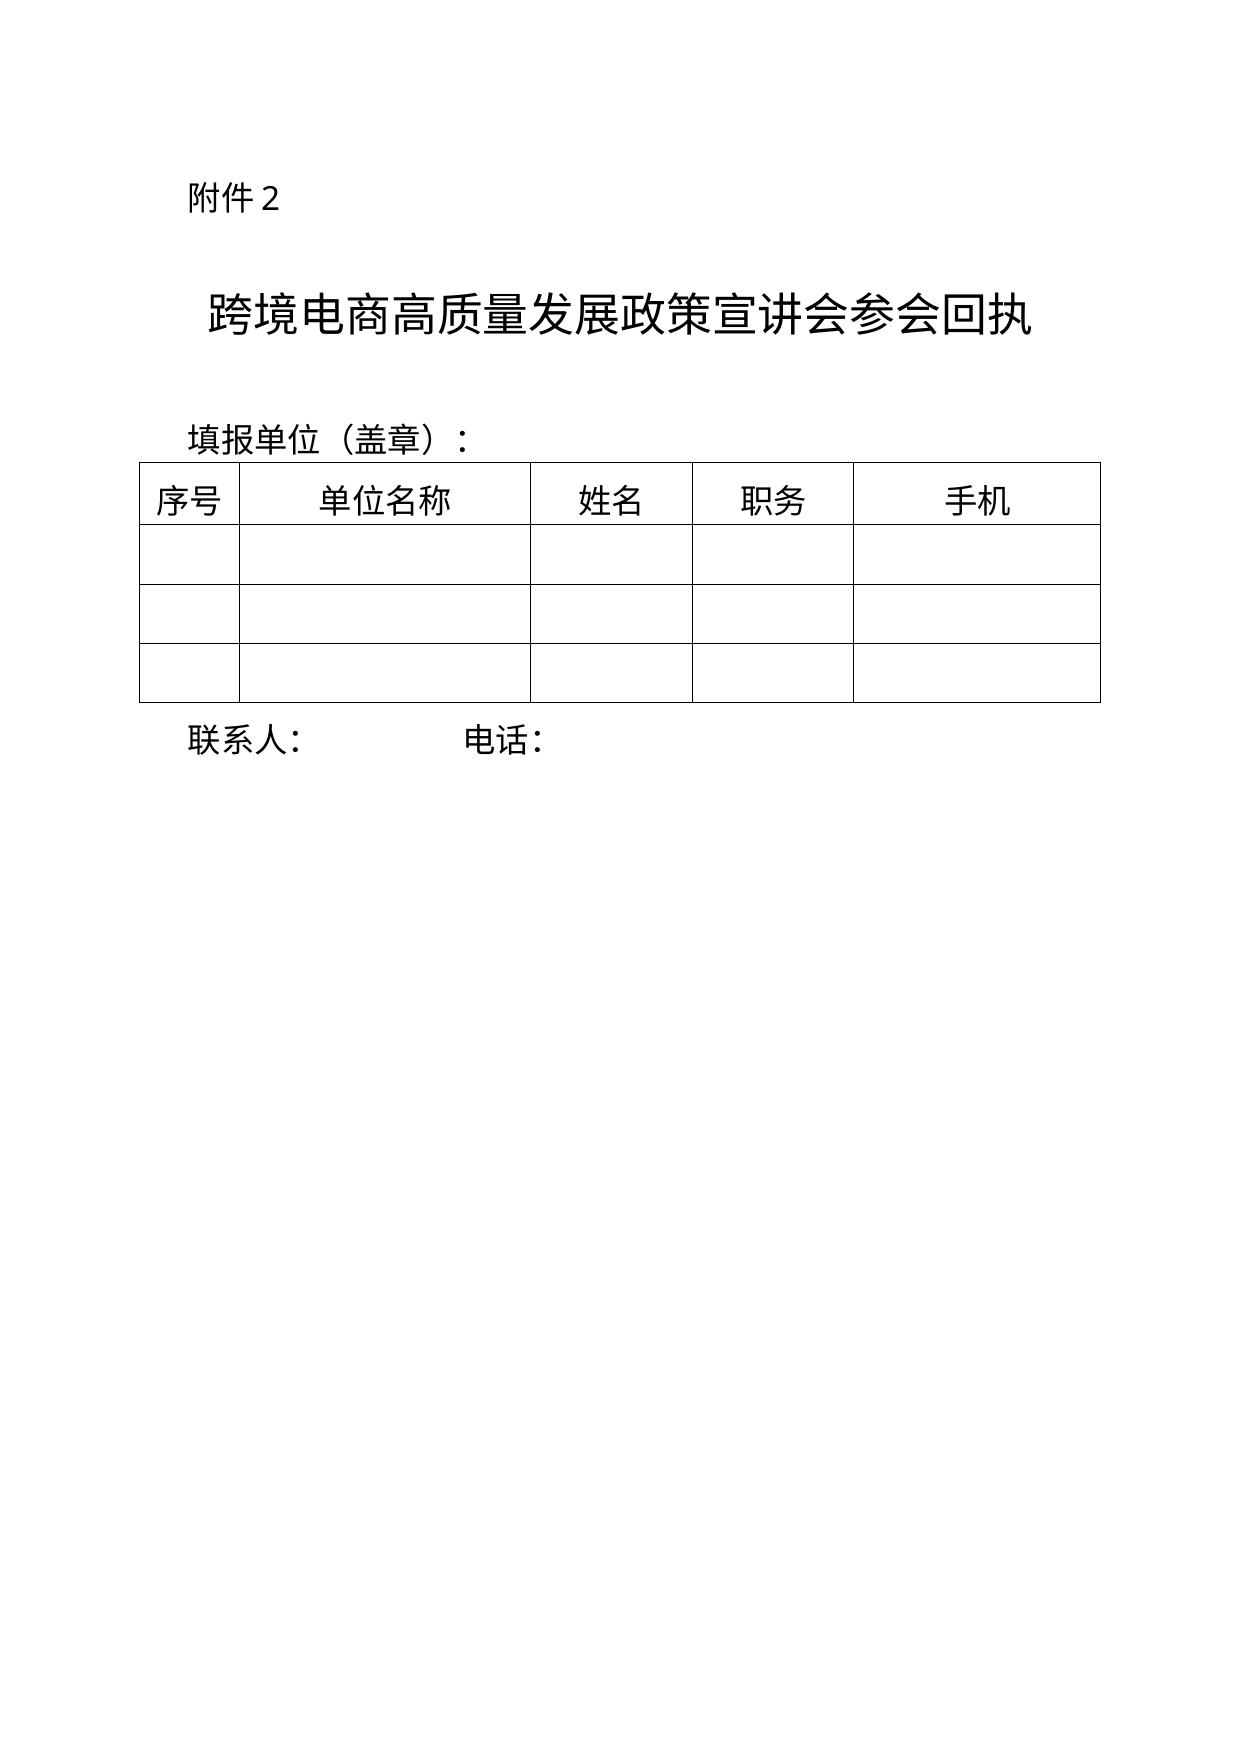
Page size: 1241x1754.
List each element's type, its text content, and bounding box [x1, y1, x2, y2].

text 联系人： 电话： [187, 703, 1053, 762]
table_cell [140, 644, 239, 702]
table_cell [693, 525, 853, 583]
text 跨境电商高质量发展政策宣讲会参会回执 [187, 279, 1053, 345]
table_cell [693, 585, 853, 643]
table_cell [140, 525, 239, 583]
table_cell [854, 644, 1100, 702]
text 填报单位（盖章）： [187, 403, 1053, 462]
table_cell [854, 585, 1100, 643]
table_cell [240, 525, 530, 583]
table_cell [240, 644, 530, 702]
table_header 职务 [693, 463, 853, 524]
table_header 手机 [854, 463, 1100, 524]
table_header 序号 [140, 463, 239, 524]
table_cell [531, 644, 692, 702]
table_cell [531, 525, 692, 583]
table_cell [240, 585, 530, 643]
table_header 姓名 [531, 463, 692, 524]
table_cell [531, 585, 692, 643]
text 附件2 [187, 162, 1053, 220]
table_cell [140, 585, 239, 643]
table_header 单位名称 [240, 463, 530, 524]
table_cell [693, 644, 853, 702]
table_cell [854, 525, 1100, 583]
